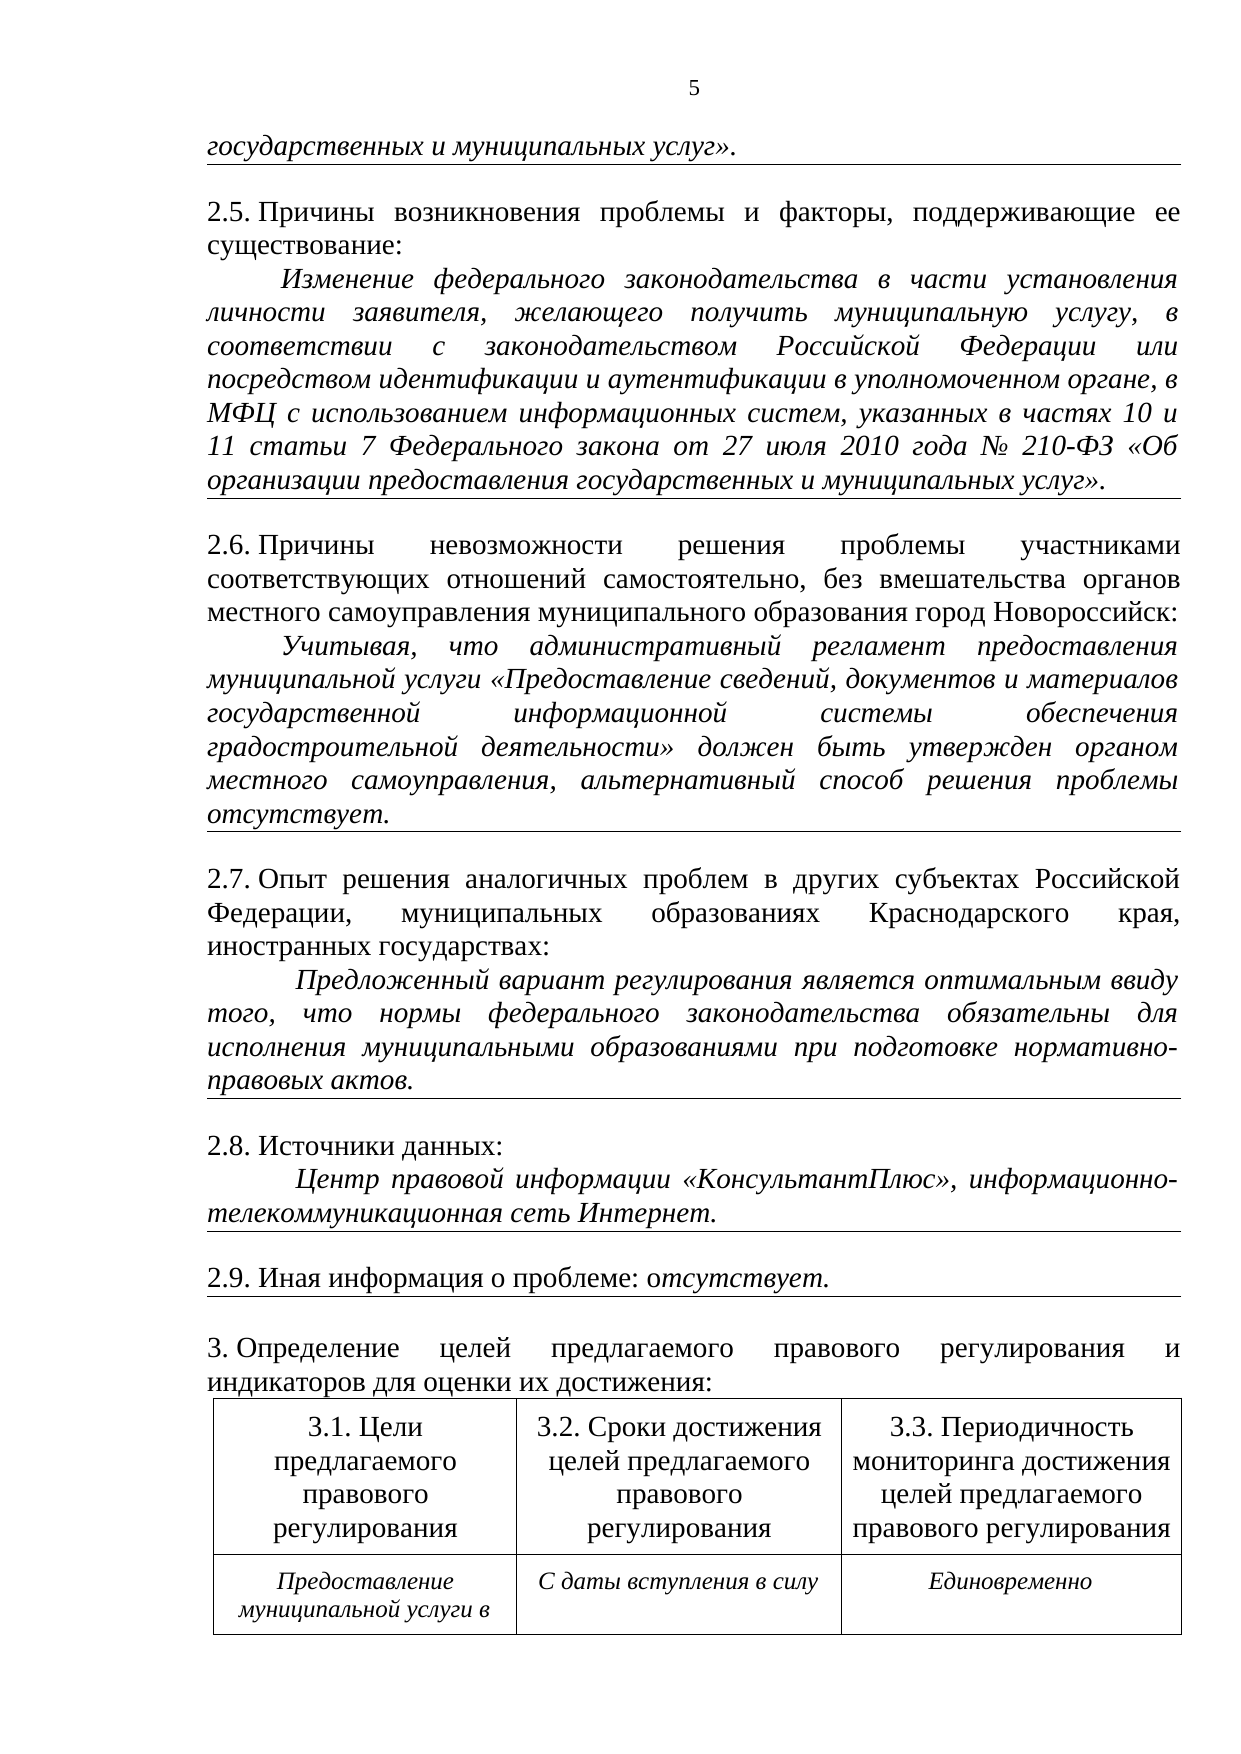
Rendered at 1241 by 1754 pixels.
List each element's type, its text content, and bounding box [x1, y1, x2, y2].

text Центр правовой информации «КонсультантПлюс», информационно-телекоммуникационная сеть Интернет. [207, 1161, 1181, 1231]
text 2.9. Иная информация о проблеме: отсутствует. [207, 1260, 1181, 1296]
table_cell Единовременно [842, 1555, 1181, 1634]
text Изменение федерального законодательства в части установления личности заявителя, желающего получить муниципальную услугу, в соответствии с законодательством Российской Федерации или посредством идентификации и аутентификации в уполномоченном органе, в МФЦ с использованием информационных систем, указанных в частях 10 и 11 статьи 7 Федерального закона от 27 июля 2010 года № 210-ФЗ «Об организации предоставления государственных и муниципальных услуг». [207, 261, 1181, 498]
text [207, 128, 1181, 164]
text 3. Определение целей предлагаемого правового регулирования и индикаторов для оценки их достижения: [207, 1331, 1181, 1398]
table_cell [214, 1555, 516, 1634]
text 2.8. Источники данных: [207, 1128, 1181, 1161]
text 2.5. Причины возникновения проблемы и факторы, поддерживающие ее существование: [207, 194, 1181, 261]
table_header 3.1. Цели предлагаемого правового регулирования [214, 1399, 516, 1554]
text Учитывая, что административный регламент предоставления муниципальной услуги «Предоставление сведений, документов и материалов государственной информационной системы обеспечения градостроительной деятельности» должен быть утвержден органом местного самоуправления, альтернативный способ решения проблемы отсутствует. [207, 628, 1181, 831]
text 2.6. Причины невозможности решения проблемы участниками соответствующих отношений самостоятельно, без вмешательства органов местного самоуправления муниципального образования город Новороссийск: [207, 527, 1181, 628]
table_header 3.2. Сроки достижения целей предлагаемого правового регулирования [517, 1399, 841, 1554]
text 2.7. Опыт решения аналогичных проблем в других субъектах Российской Федерации, муниципальных образованиях Краснодарского края, иностранных государствах: [207, 861, 1181, 962]
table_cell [517, 1555, 841, 1634]
text Предложенный вариант регулирования является оптимальным ввиду того, что нормы федерального законодательства обязательны для исполнения муниципальными образованиями при подготовке нормативно-правовых актов. [207, 962, 1181, 1098]
table_header 3.3. Периодичность мониторинга достижения целей предлагаемого правового регулирования [842, 1399, 1181, 1554]
